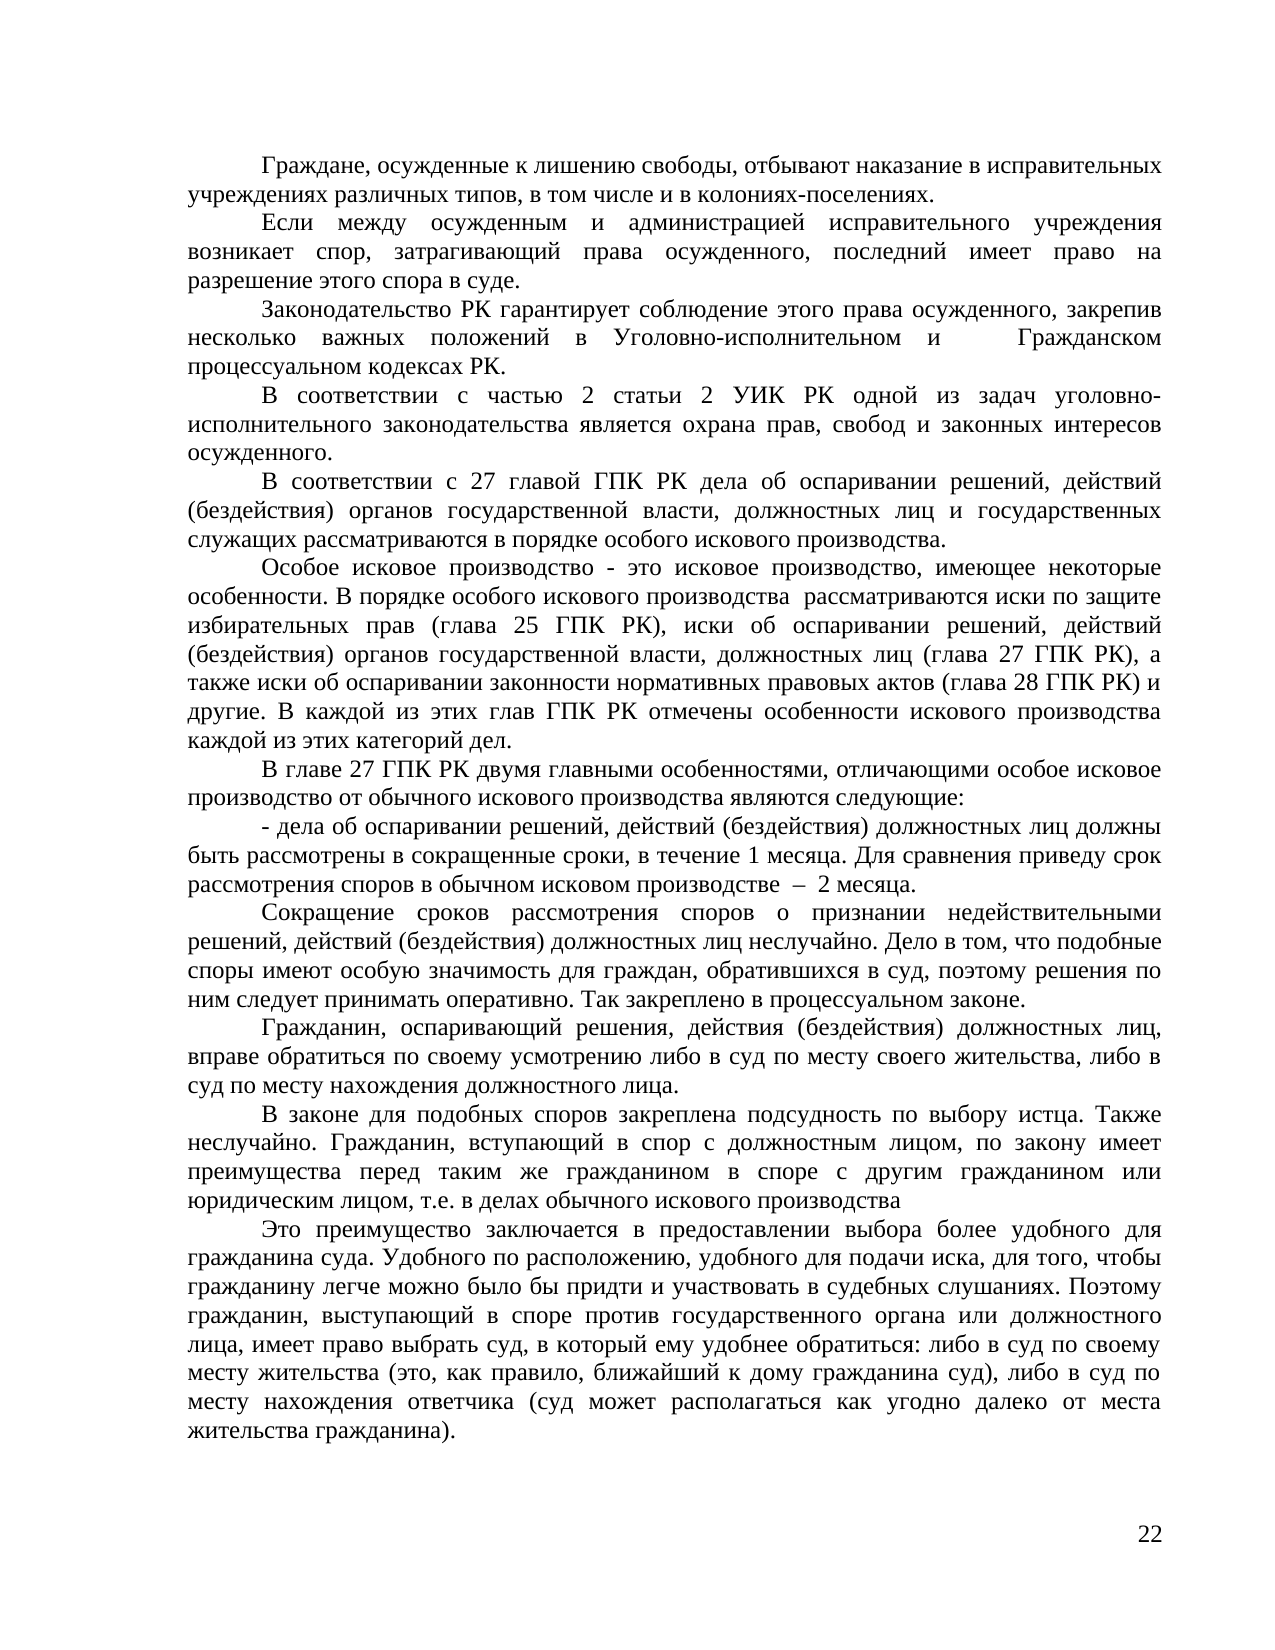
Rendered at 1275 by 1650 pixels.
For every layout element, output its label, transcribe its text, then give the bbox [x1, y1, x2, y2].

text Особое исковое производство - это исковое производство, имеющее некоторые особенности. В порядке особого искового производства рассматриваются иски по защите избирательных прав (глава 25 ГПК РК), иски об оспаривании решений, действий (бездействия) органов государственной власти, должностных лиц (глава 27 ГПК РК), а также иски об оспаривании законности нормативных правовых актов (глава 28 ГПК РК) и другие. В каждой из этих глав ГПК РК отмечены особенности искового производства каждой из этих категорий дел. [187, 552, 1162, 754]
text Это преимущество заключается в предоставлении выбора более удобного для гражданина суда. Удобного по расположению, удобного для подачи иска, для того, чтобы гражданину легче можно было бы придти и участвовать в судебных слушаниях. Поэтому гражданин, выступающий в споре против государственного органа или должностного лица, имеет право выбрать суд, в который ему удобнее обратиться: либо в суд по своему месту жительства (это, как правило, ближайший к дому гражданина суд), либо в суд по месту нахождения ответчика (суд может располагаться как угодно далеко от места жительства гражданина). [187, 1214, 1162, 1444]
text В соответствии с частью 2 статьи 2 УИК РК одной из задач уголовно-исполнительного законодательства является охрана прав, свобод и законных интересов осужденного. [187, 380, 1162, 466]
text Если между осужденным и администрацией исправительного учреждения возникает спор, затрагивающий права осужденного, последний имеет право на разрешение этого спора в суде. [187, 207, 1162, 294]
text В законе для подобных споров закреплена подсудность по выбору истца. Также неслучайно. Гражданин, вступающий в спор с должностным лицом, по закону имеет преимущества перед таким же гражданином в споре с другим гражданином или юридическим лицом, т.е. в делах обычного искового производства [187, 1099, 1162, 1214]
text Сокращение сроков рассмотрения споров о признании недействительными решений, действий (бездействия) должностных лиц неслучайно. Дело в том, что подобные споры имеют особую значимость для граждан, обратившихся в суд, поэтому решения по ним следует принимать оперативно. Так закреплено в процессуальном законе. [187, 897, 1162, 1012]
text Законодательство РК гарантирует соблюдение этого права осужденного, закрепив несколько важных положений в Уголовно-исполнительном и Гражданском процессуальном кодексах РК. [187, 294, 1162, 380]
text Гражданин, оспаривающий решения, действия (бездействия) должностных лиц, вправе обратиться по своему усмотрению либо в суд по месту своего жительства, либо в суд по месту нахождения должностного лица. [187, 1012, 1162, 1099]
text В главе 27 ГПК РК двумя главными особенностями, отличающими особое исковое производство от обычного искового производства являются следующие: [187, 754, 1162, 811]
text Граждане, осужденные к лишению свободы, отбывают наказание в исправительных учреждениях различных типов, в том числе и в колониях-поселениях. [187, 150, 1162, 207]
text - дела об оспаривании решений, действий (бездействия) должностных лиц должны быть рассмотрены в сокращенные сроки, в течение 1 месяца. Для сравнения приведу срок рассмотрения споров в обычном исковом производстве – 2 месяца. [187, 811, 1162, 897]
text В соответствии с 27 главой ГПК РК дела об оспаривании решений, действий (бездействия) органов государственной власти, должностных лиц и государственных служащих рассматриваются в порядке особого искового производства. [187, 466, 1162, 552]
